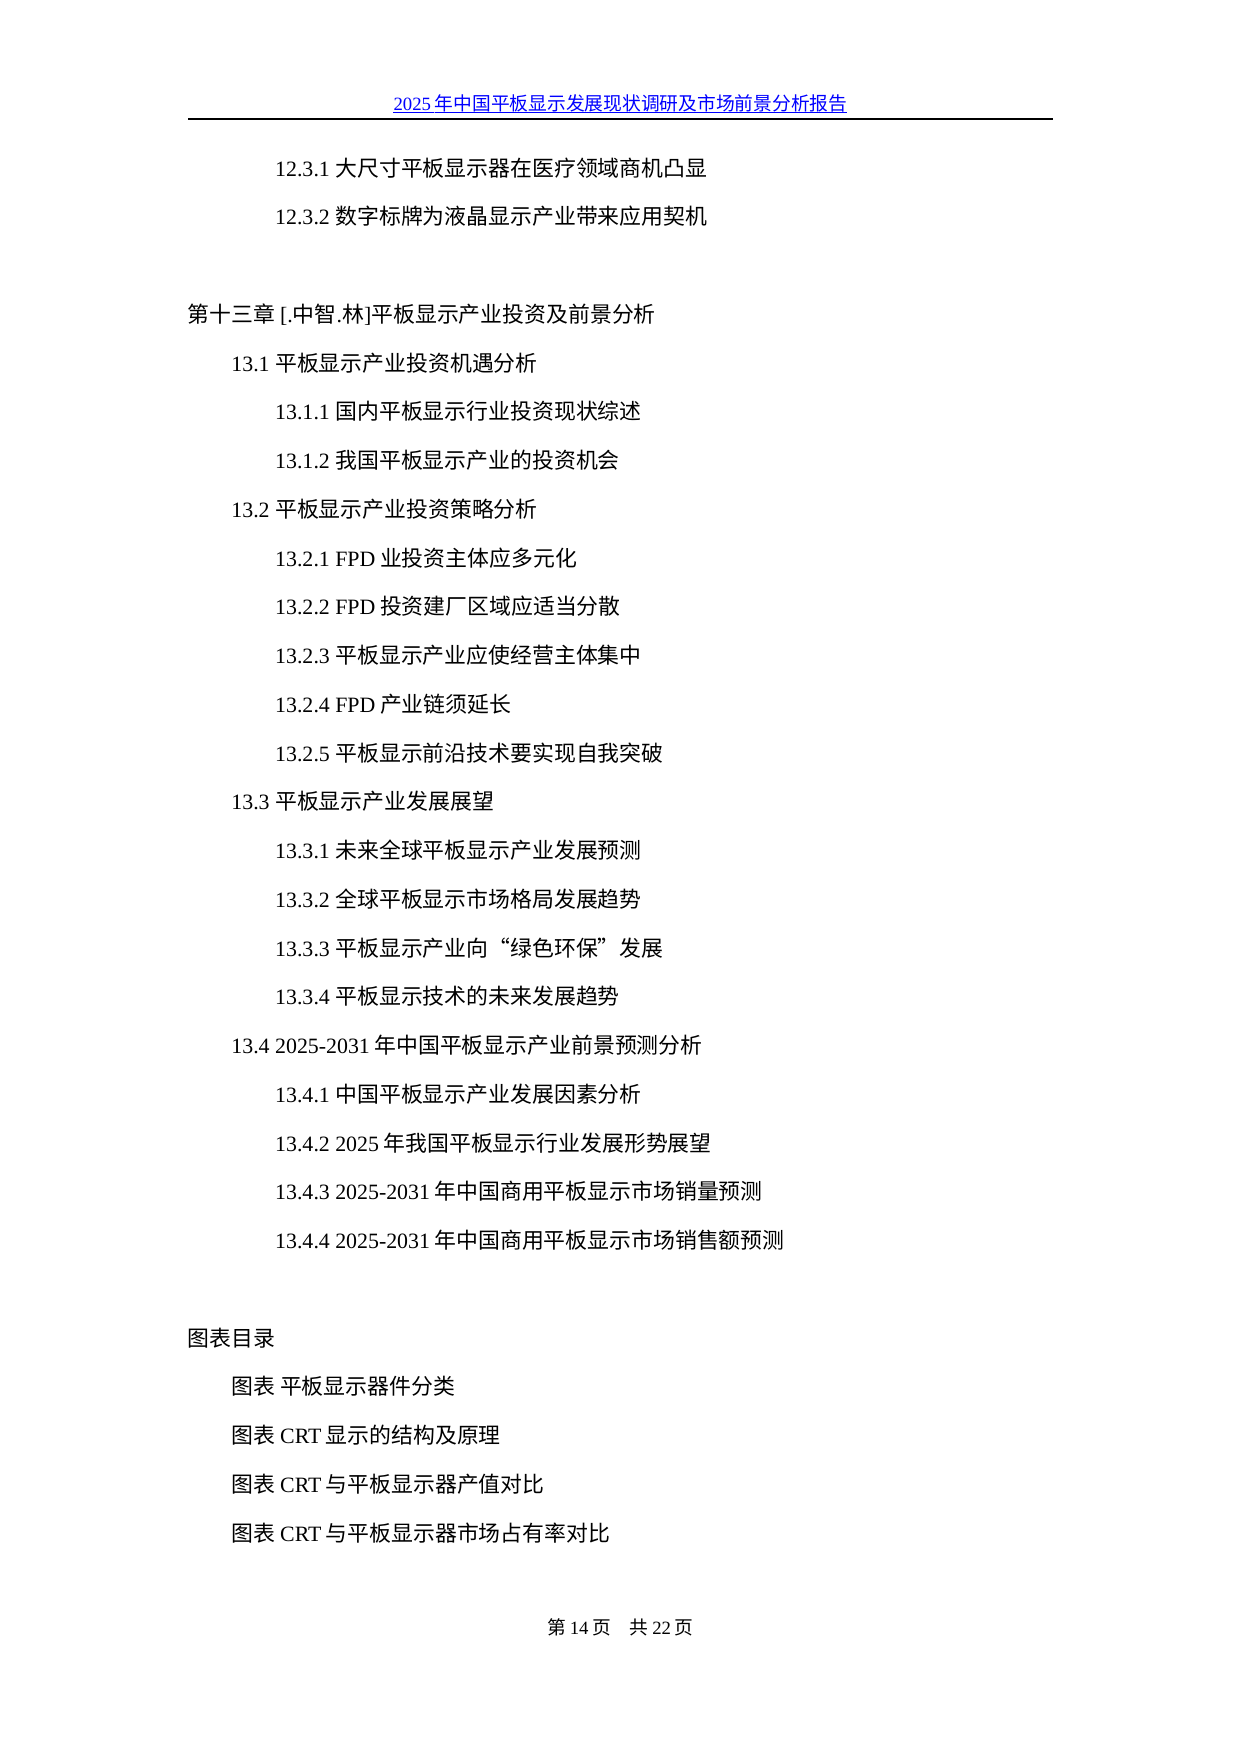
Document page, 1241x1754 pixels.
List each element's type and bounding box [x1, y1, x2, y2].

text [187, 150, 1053, 1548]
